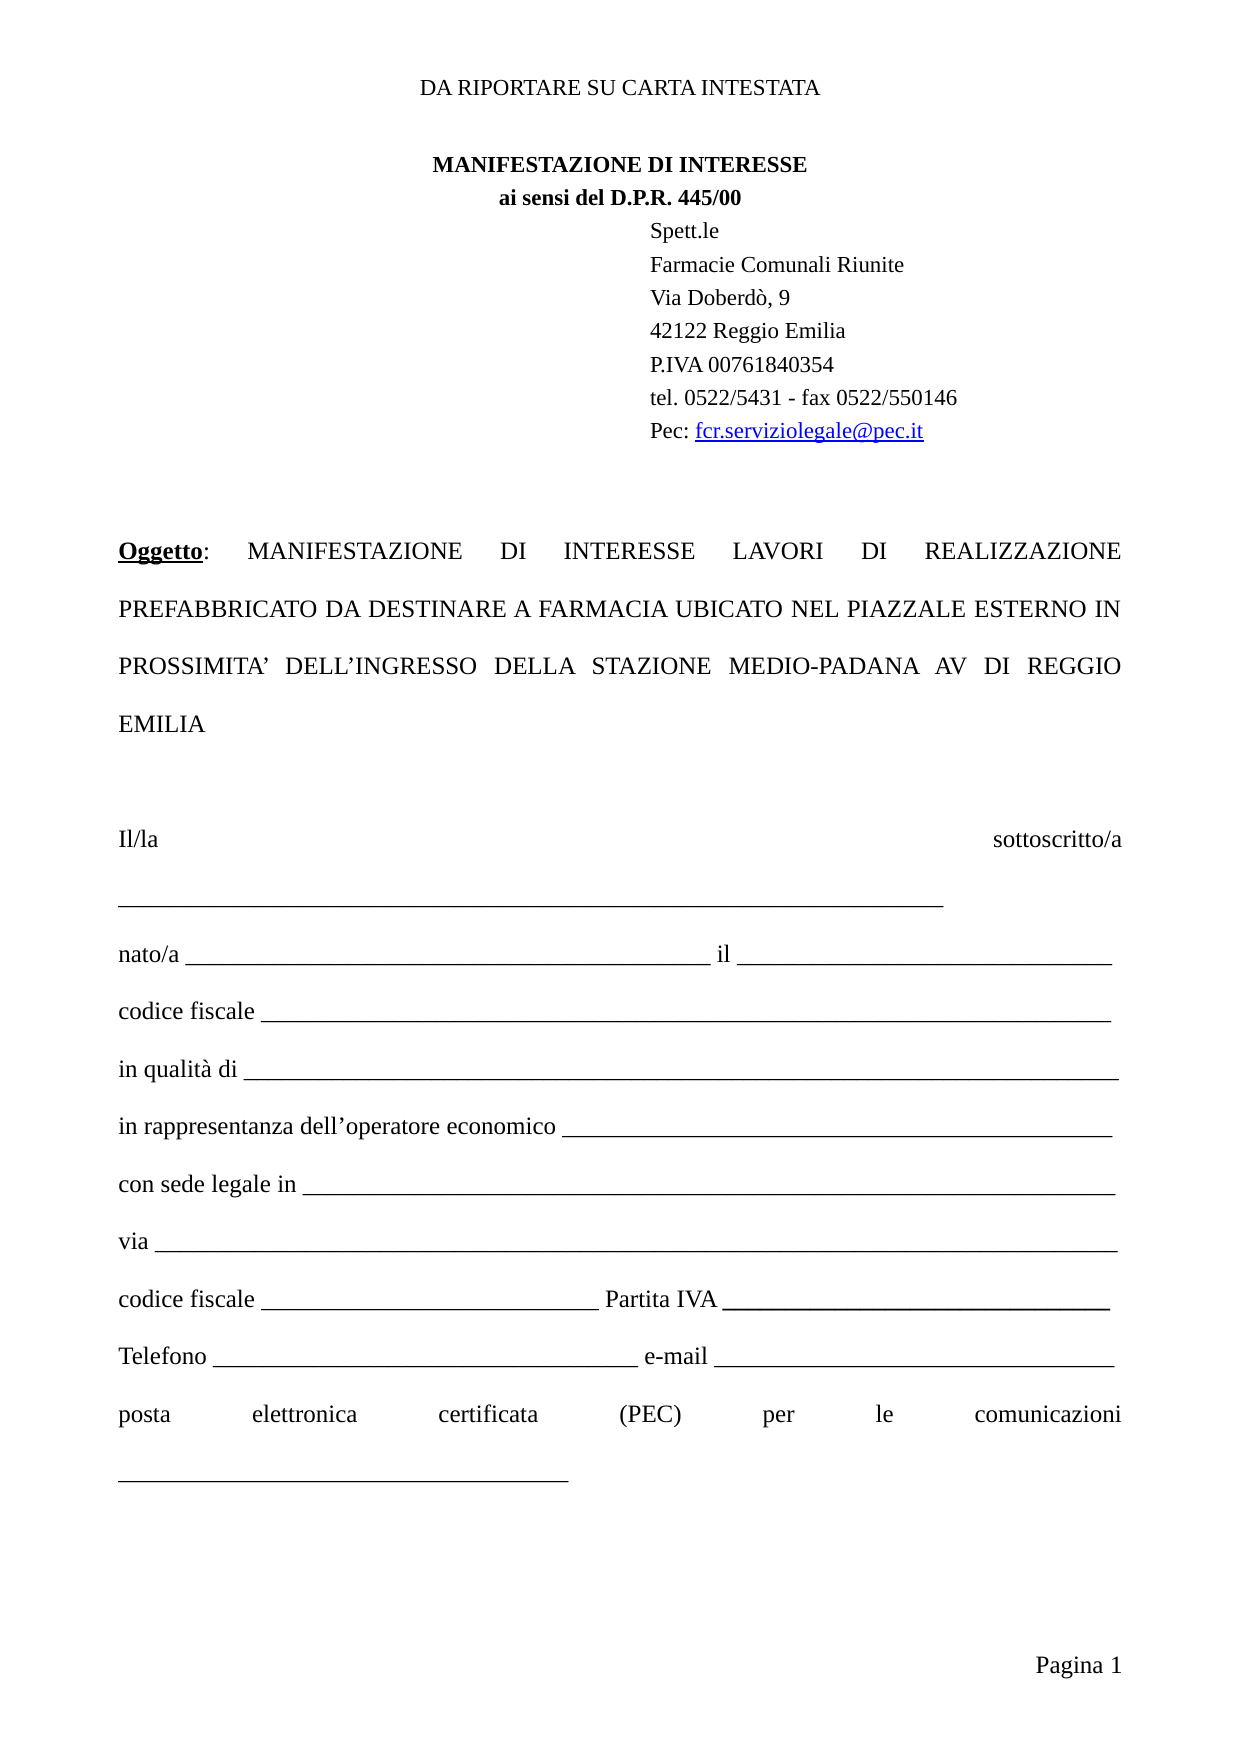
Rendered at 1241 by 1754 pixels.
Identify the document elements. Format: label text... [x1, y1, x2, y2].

text MANIFESTAZIONE DI INTERESSE [118, 148, 1122, 179]
text in rappresentanza dell’operatore economico ____________________________________________ [118, 1111, 1122, 1140]
text Telefono __________________________________ e-mail ________________________________ [118, 1341, 1122, 1370]
text ai sensi del D.P.R. 445/00 [118, 179, 1122, 212]
text in qualità di ______________________________________________________________________ [118, 1054, 1122, 1083]
text Oggetto: MANIFESTAZIONE DI INTERESSE LAVORI DI REALIZZAZIONE PREFABBRICATO DA DESTINARE A FARMACIA UBICATO NEL PIAZZALE ESTERNO IN PROSSIMITA’ DELL’INGRESSO DELLA STAZIONE MEDIO-PADANA AV DI REGGIO EMILIA [118, 536, 1122, 738]
text Il/la sottoscritto/a __________________________________________________________________ [118, 824, 1122, 910]
text via _____________________________________________________________________________ [118, 1226, 1122, 1255]
text Via Doberdò, 9 [650, 279, 1122, 312]
text con sede legale in _________________________________________________________________ [118, 1169, 1122, 1198]
text P.IVA 00761840354 [650, 346, 1122, 379]
text Pec: fcr.serviziolegale@pec.it [650, 412, 1122, 446]
text tel. 0522/5431 - fax 0522/550146 [650, 379, 1122, 412]
text nato/a __________________________________________ il ______________________________ [118, 939, 1122, 968]
text codice fiscale ___________________________ Partita IVA _______________________________ [118, 1284, 1122, 1313]
text posta elettronica certificata (PEC) per le comunicazioni ____________________________________ [118, 1399, 1122, 1485]
text 42122 Reggio Emilia [650, 312, 1122, 346]
text Farmacie Comunali Riunite [650, 246, 1122, 279]
text Spett.le [650, 212, 1122, 246]
text codice fiscale ____________________________________________________________________ [118, 996, 1122, 1025]
